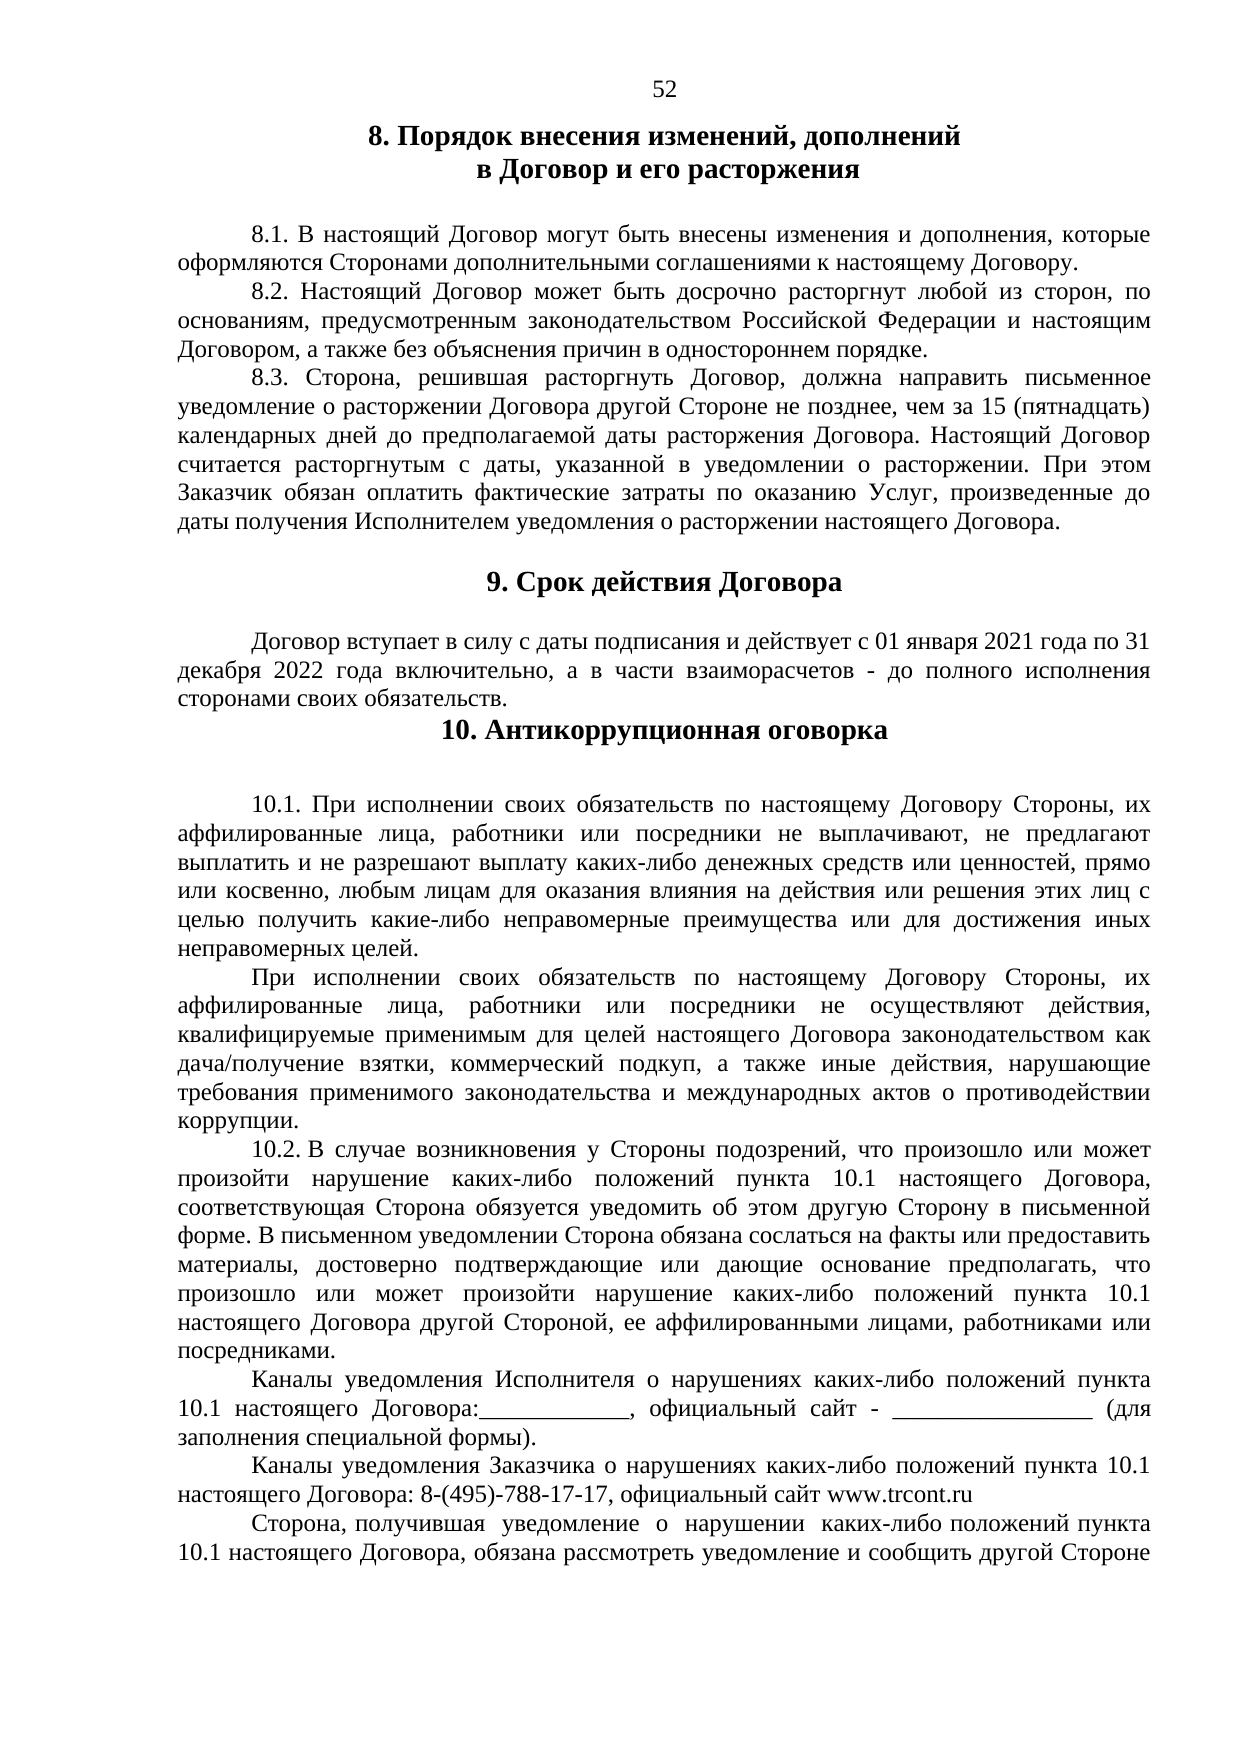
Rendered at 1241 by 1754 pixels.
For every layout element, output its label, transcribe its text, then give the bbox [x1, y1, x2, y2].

text Каналы уведомления Исполнителя о нарушениях каких-либо положений пункта 10.1 настоящего Договора:____________, официальный сайт - ________________ (для заполнения специальной формы). [177, 1364, 1152, 1451]
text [177, 1508, 1152, 1566]
text 8. Порядок внесения изменений, дополнений [177, 118, 1152, 152]
text 8.3. Сторона, решившая расторгнуть Договор, должна направить письменное уведомление о расторжении Договора другой Стороне не позднее, чем за 15 (пятнадцать) календарных дней до предполагаемой даты расторжения Договора. Настоящий Договор считается расторгнутым с даты, указанной в уведомлении о расторжении. При этом Заказчик обязан оплатить фактические затраты по оказанию Услуг, произведенные до даты получения Исполнителем уведомления о расторжении настоящего Договора. [177, 362, 1152, 535]
text 10.1. При исполнении своих обязательств по настоящему Договору Стороны, их аффилированные лица, работники или посредники не выплачивают, не предлагают выплатить и не разрешают выплату каких-либо денежных средств или ценностей, прямо или косвенно, любым лицам для оказания влияния на действия или решения этих лиц с целью получить какие-либо неправомерные преимущества или для достижения иных неправомерных целей. [177, 789, 1152, 962]
text в Договор и его расторжения [177, 152, 1152, 185]
text 10. Антикоррупционная оговорка [177, 712, 1152, 746]
text Каналы уведомления Заказчика о нарушениях каких-либо положений пункта 10.1 настоящего Договора: 8-(495)-788-17-17, официальный сайт www.trcont.ru [177, 1451, 1152, 1508]
text При исполнении своих обязательств по настоящему Договору Стороны, их аффилированные лица, работники или посредники не осуществляют действия, квалифицируемые применимым для целей настоящего Договора законодательством как дача/получение взятки, коммерческий подкуп, а также иные действия, нарушающие требования применимого законодательства и международных актов о противодействии коррупции. [177, 962, 1152, 1134]
text Договор вступает в силу с даты подписания и действует с 01 января 2021 года по 31 декабря 2022 года включительно, а в части взаиморасчетов - до полного исполнения сторонами своих обязательств. [177, 626, 1152, 712]
text 10.2. В случае возникновения у Стороны подозрений, что произошло или может произойти нарушение каких-либо положений пункта 10.1 настоящего Договора, соответствующая Сторона обязуется уведомить об этом другую Сторону в письменной форме. В письменном уведомлении Сторона обязана сослаться на факты или предоставить материалы, достоверно подтверждающие или дающие основание предполагать, что произошло или может произойти нарушение каких-либо положений пункта 10.1 настоящего Договора другой Стороной, ее аффилированными лицами, работниками или посредниками. [177, 1134, 1152, 1364]
text 8.2. Настоящий Договор может быть досрочно расторгнут любой из сторон, по основаниям, предусмотренным законодательством Российской Федерации и настоящим Договором, а также без объяснения причин в одностороннем порядке. [177, 276, 1152, 362]
text 9. Срок действия Договора [177, 564, 1152, 597]
text 8.1. В настоящий Договор могут быть внесены изменения и дополнения, которые оформляются Сторонами дополнительными соглашениями к настоящему Договору. [177, 219, 1152, 276]
